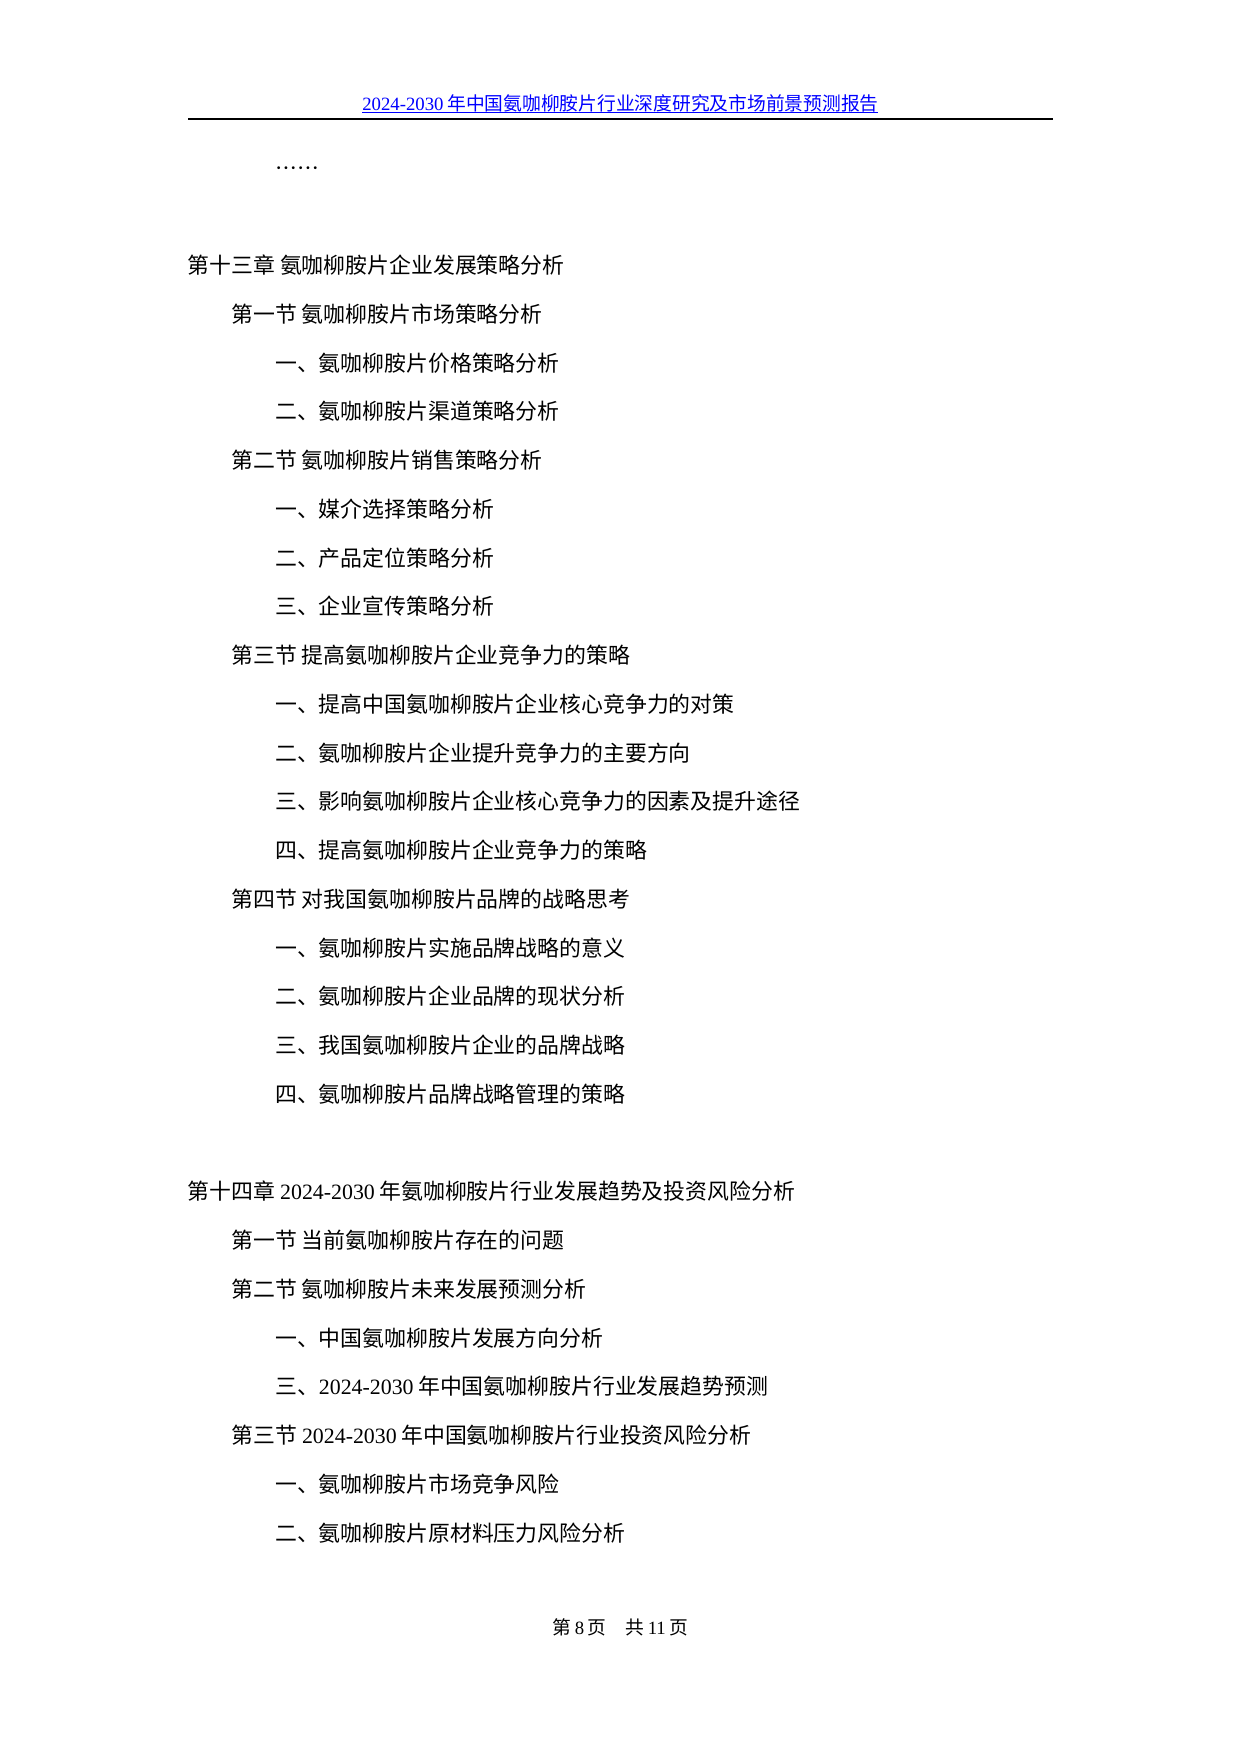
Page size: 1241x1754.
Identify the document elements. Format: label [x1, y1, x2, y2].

text [187, 150, 1053, 1548]
